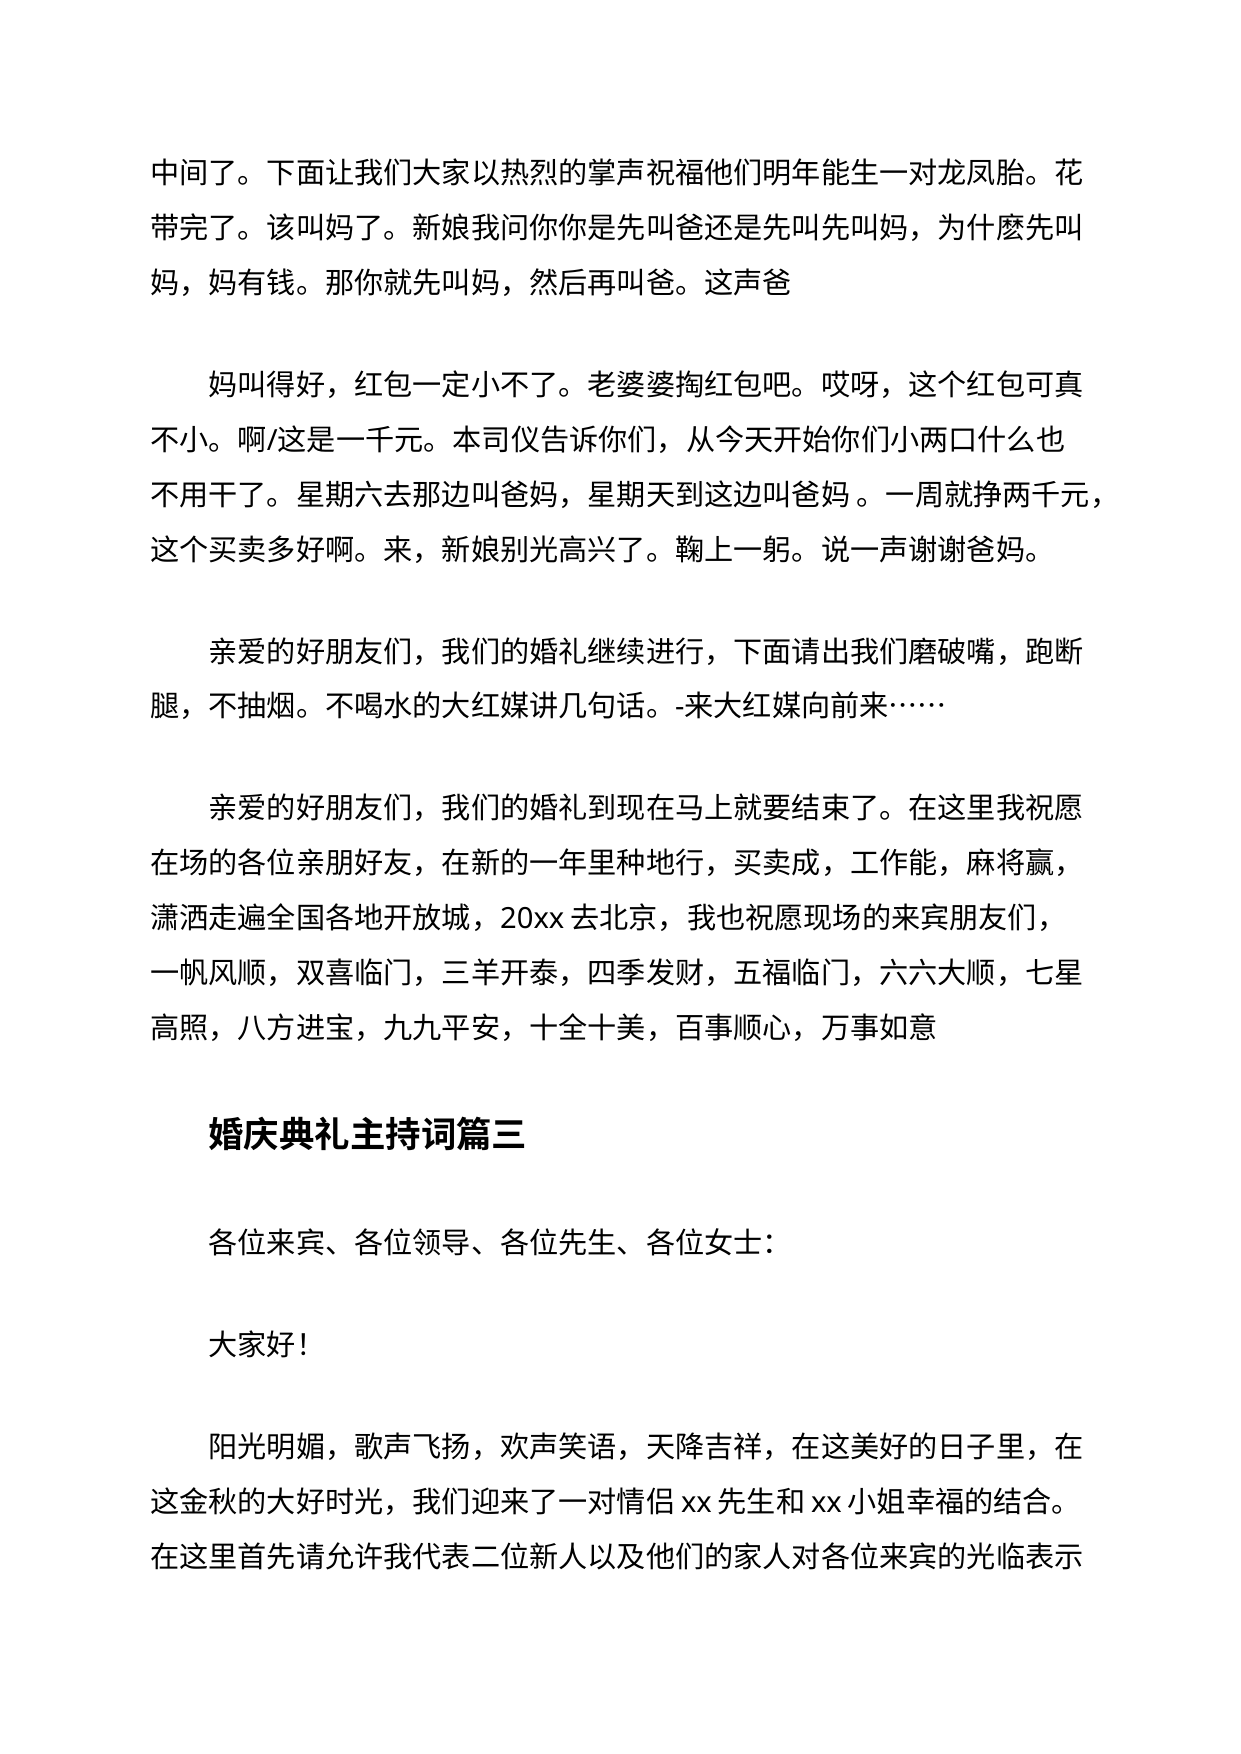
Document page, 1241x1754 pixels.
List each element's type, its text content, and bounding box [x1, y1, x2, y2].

text 婚庆典礼主持词篇三 [150, 1106, 1090, 1158]
text 亲爱的好朋友们，我们的婚礼继续进行，下面请出我们磨破嘴，跑断腿，不抽烟。不喝水的大红媒讲几句话。-来大红媒向前来…… [150, 628, 1090, 725]
text 亲爱的好朋友们，我们的婚礼到现在马上就要结束了。在这里我祝愿在场的各位亲朋好友，在新的一年里种地行，买卖成，工作能，麻将赢，潇洒走遍全国各地开放城，20xx去北京，我也祝愿现场的来宾朋友们，一帆风顺，双喜临门，三羊开泰，四季发财，五福临门，六六大顺，七星高照，八方进宝，九九平安，十全十美，百事顺心，万事如意 [150, 785, 1090, 1047]
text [150, 150, 1090, 302]
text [150, 1423, 1090, 1576]
text 各位来宾、各位领导、各位先生、各位女士： [150, 1220, 1090, 1262]
text 大家好！ [150, 1322, 1090, 1364]
text 妈叫得好，红包一定小不了。老婆婆掏红包吧。哎呀，这个红包可真不小。啊/这是一千元。本司仪告诉你们，从今天开始你们小两口什么也不用干了。星期六去那边叫爸妈，星期天到这边叫爸妈 。一周就挣两千元，这个买卖多好啊。来，新娘别光高兴了。鞠上一躬。说一声谢谢爸妈。 [150, 362, 1090, 569]
